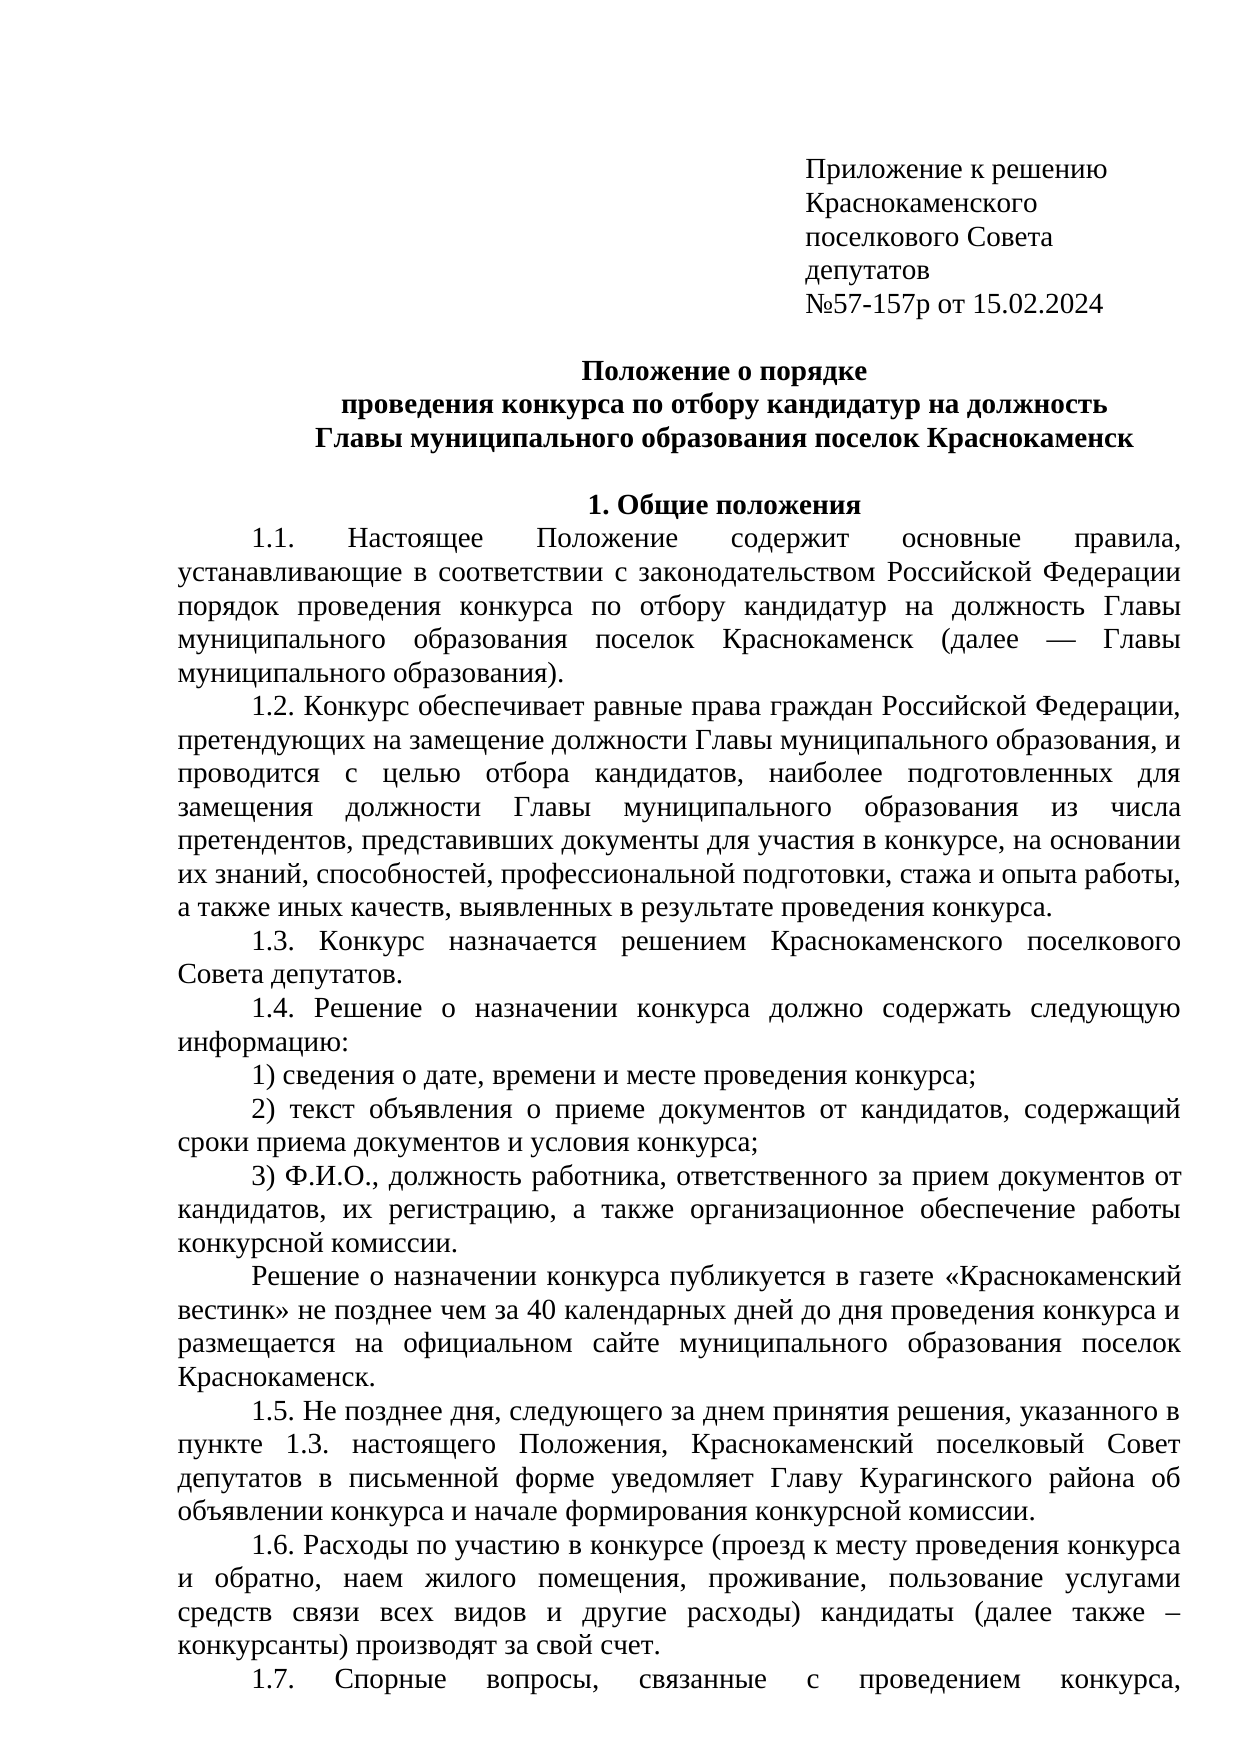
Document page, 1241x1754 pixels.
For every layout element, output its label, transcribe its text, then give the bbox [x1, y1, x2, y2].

text 1.5. Не позднее дня, следующего за днем принятия решения, указанного в пункте 1.3. настоящего Положения, Краснокаменский поселковый Совет депутатов в письменной форме уведомляет Главу Курагинского района об объявлении конкурса и начале формирования конкурсной комиссии. [177, 1393, 1182, 1527]
text Главы муниципального образования поселок Краснокаменск [177, 420, 1198, 453]
table_header Приложение к решению Краснокаменского поселкового Совета депутатов №57-157р от 15.02.2024 [794, 152, 1144, 319]
text 1.3. Конкурс назначается решением Краснокаменского поселкового Совета депутатов. [177, 923, 1182, 990]
text 2) текст объявления о приеме документов от кандидатов, содержащий сроки приема документов и условия конкурса; [177, 1091, 1182, 1158]
text 1.2. Конкурс обеспечивает равные права граждан Российской Федерации, претендующих на замещение должности Главы муниципального образования, и проводится с целью отбора кандидатов, наиболее подготовленных для замещения должности Главы муниципального образования из числа претендентов, представивших документы для участия в конкурсе, на основании их знаний, способностей, профессиональной подготовки, стажа и опыта работы, а также иных качеств, выявленных в результате проведения конкурса. [177, 688, 1182, 923]
text 1.1. Настоящее Положение содержит основные правила, устанавливающие в соответствии с законодательством Российской Федерации порядок проведения конкурса по отбору кандидатур на должность Главы муниципального образования поселок Краснокаменск (далее — Главы муниципального образования). [177, 521, 1182, 688]
text Положение о порядке [177, 353, 1198, 386]
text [177, 1661, 1182, 1694]
text 1.4. Решение о назначении конкурса должно содержать следующую информацию: [177, 990, 1182, 1057]
text 1) сведения о дате, времени и месте проведения конкурса; [177, 1057, 1182, 1091]
text 3) Ф.И.О., должность работника, ответственного за прием документов от кандидатов, их регистрацию, а также организационное обеспечение работы конкурсной комиссии. [177, 1158, 1182, 1258]
text проведения конкурса по отбору кандидатур на должность [177, 386, 1198, 420]
text 1. Общие положения [177, 487, 1198, 521]
text 1.6. Расходы по участию в конкурсе (проезд к месту проведения конкурса и обратно, наем жилого помещения, проживание, пользование услугами средств связи всех видов и другие расходы) кандидаты (далее также – конкурсанты) производят за свой счет. [177, 1527, 1182, 1661]
text Решение о назначении конкурса публикуется в газете «Краснокаменский вестинк» не позднее чем за 40 календарных дней до дня проведения конкурса и размещается на официальном сайте муниципального образования поселок Краснокаменск. [177, 1258, 1182, 1393]
